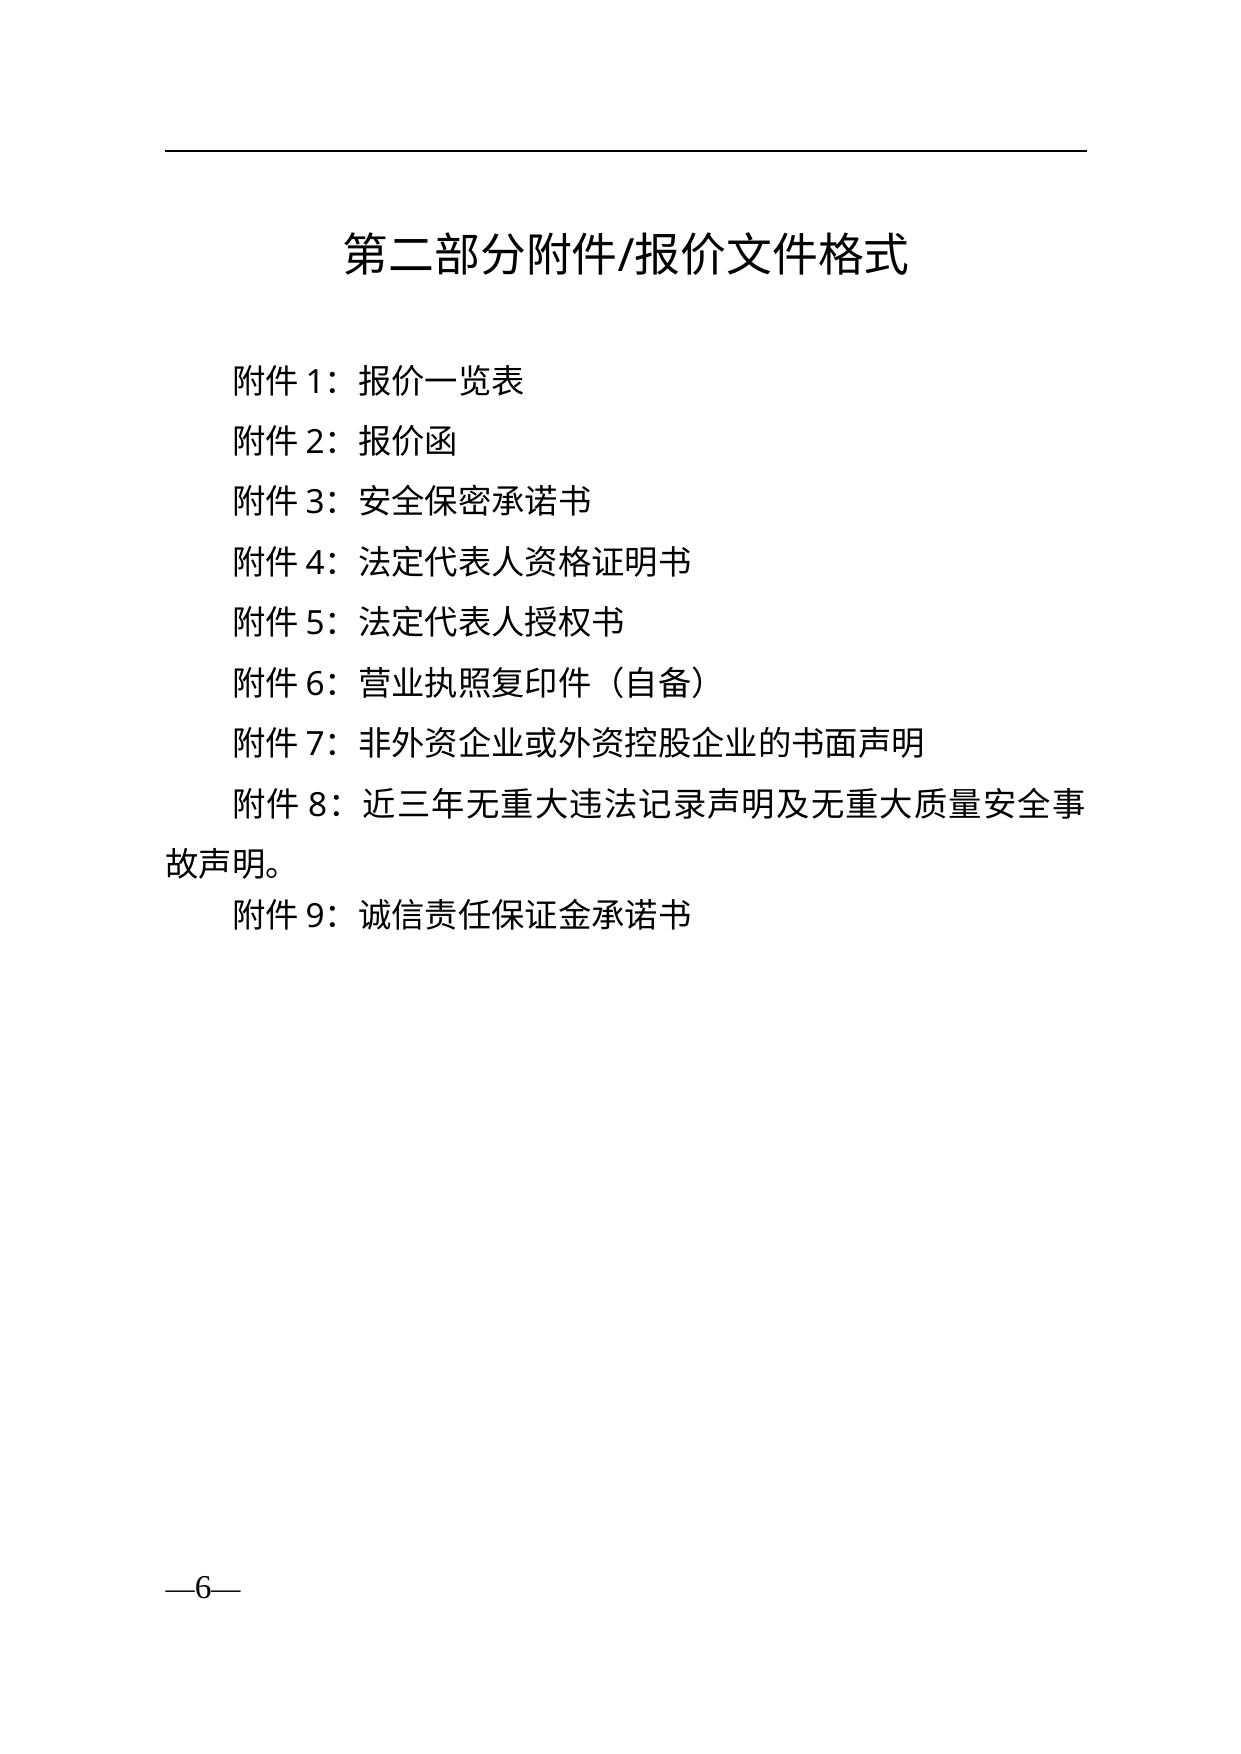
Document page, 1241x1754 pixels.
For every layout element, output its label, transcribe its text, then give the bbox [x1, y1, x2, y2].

text 附件4：法定代表人资格证明书 [165, 526, 1087, 586]
text 附件1：报价一览表 [165, 345, 1087, 405]
text 附件9：诚信责任保证金承诺书 [165, 888, 1087, 937]
text 附件2：报价函 [165, 405, 1087, 466]
text 附件8：近三年无重大违法记录声明及无重大质量安全事故声明。 [165, 768, 1087, 888]
text 附件7：非外资企业或外资控股企业的书面声明 [165, 707, 1087, 768]
text 附件6：营业执照复印件（自备） [165, 647, 1087, 707]
text 附件3：安全保密承诺书 [165, 466, 1087, 526]
text 第二部分附件/报价文件格式 [165, 218, 1087, 285]
text 附件5：法定代表人授权书 [165, 586, 1087, 647]
